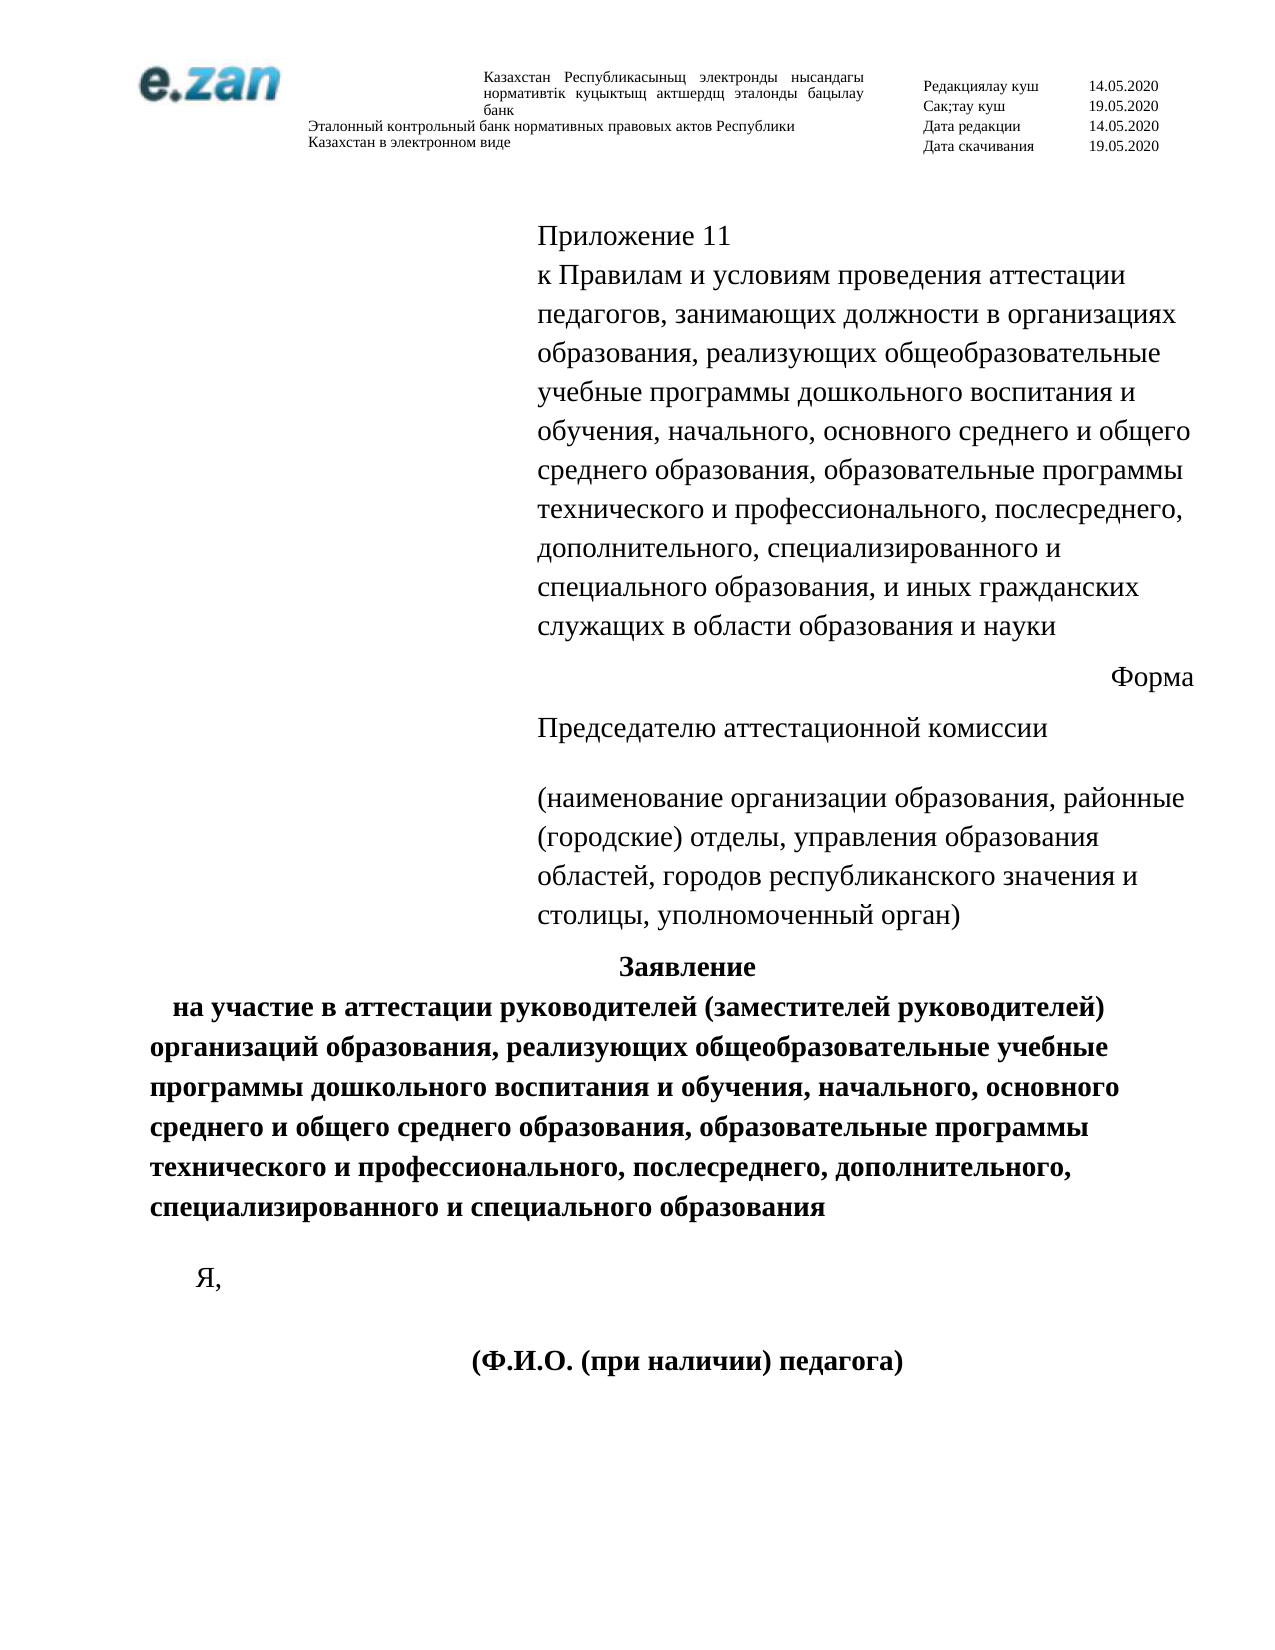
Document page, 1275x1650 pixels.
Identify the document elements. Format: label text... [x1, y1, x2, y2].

text Приложение 11 [537, 214, 1194, 253]
text на участие в аттестации руководителей (заместителей руководителей) организаций образования, реализующих общеобразовательные учебные программы дошкольного воспитания и обучения, начального, основного среднего и общего среднего образования, образовательные программы технического и профессионального, послесреднего, дополнительного, специализированного и специального образования [149, 984, 1194, 1224]
text (наименование организации образования, районные (городские) отделы, управления образования областей, городов республиканского значения и столицы, уполномоченный орган) [537, 777, 1194, 933]
text Заявление [181, 944, 1194, 984]
text (Ф.И.О. (при наличии) педагога) [181, 1347, 1194, 1376]
text к Правилам и условиям проведения аттестации педагогов, занимающих должности в организациях образования, реализующих общеобразовательные учебные программы дошкольного воспитания и обучения, начального, основного среднего и общего среднего образования, образовательные программы технического и профессионального, послесреднего, дополнительного, специализированного и специального образования, и иных гражданских служащих в области образования и науки [537, 253, 1194, 643]
text Казахстан Республикасыньщ электронды нысандагы нормативтiк куцыктыщ актшердщ эталонды бацылау банк [308, 69, 1194, 118]
text Я, [195, 1264, 1194, 1293]
text Форма [149, 663, 1194, 692]
picture [136, 59, 283, 106]
text Председателю аттестационной комиссии [537, 714, 1194, 743]
text Эталонный контрольный банк нормативных правовых актов Республики Казахстан в электронном виде [308, 118, 1084, 151]
